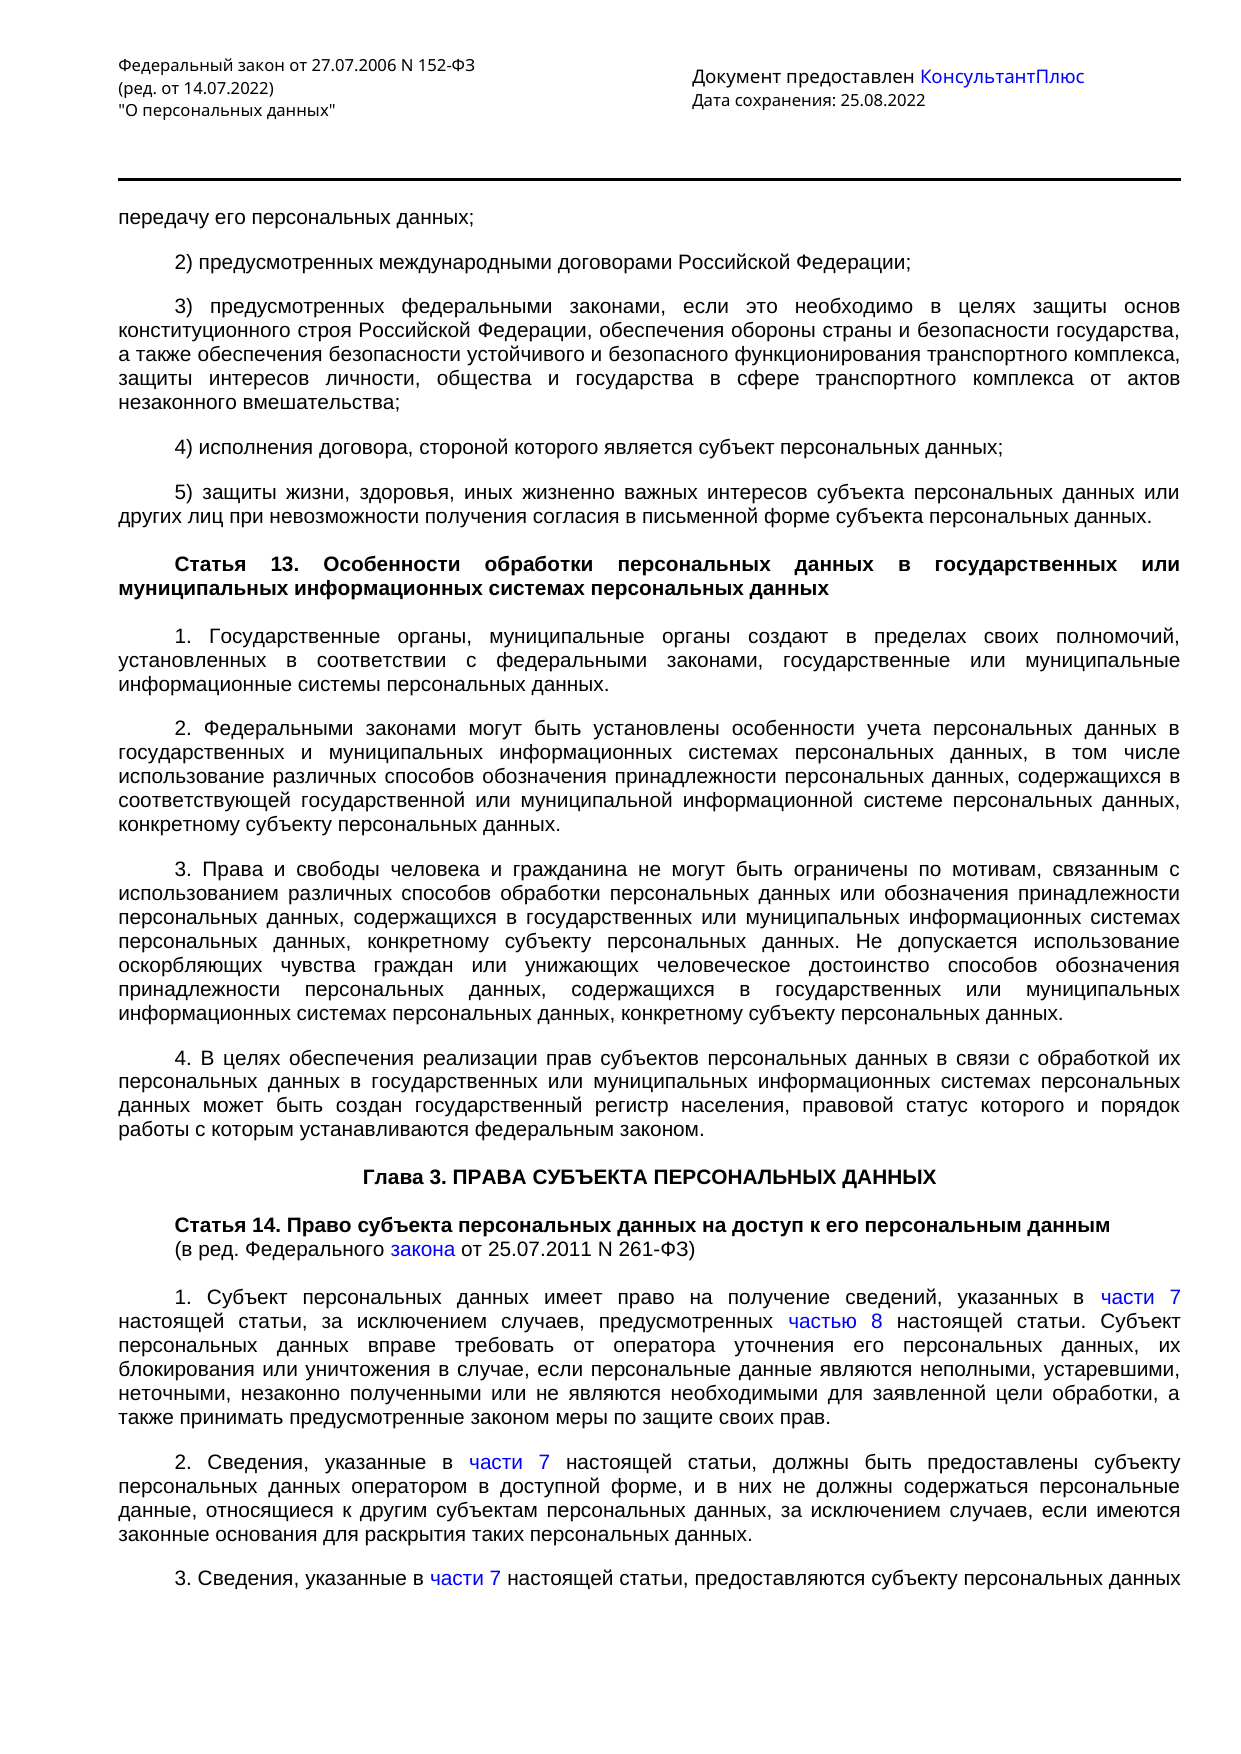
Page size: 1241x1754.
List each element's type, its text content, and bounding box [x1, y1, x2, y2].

text 1. Государственные органы, муниципальные органы создают в пределах своих полномочий, установленных в соответствии с федеральными законами, государственные или муниципальные информационные системы персональных данных. [118, 623, 1181, 695]
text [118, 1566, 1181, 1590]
text 3. Права и свободы человека и гражданина не могут быть ограничены по мотивам, связанным с использованием различных способов обработки персональных данных или обозначения принадлежности персональных данных, содержащихся в государственных или муниципальных информационных системах персональных данных, конкретному субъекту персональных данных. Не допускается использование оскорбляющих чувства граждан или унижающих человеческое достоинство способов обозначения принадлежности персональных данных, содержащихся в государственных или муниципальных информационных системах персональных данных, конкретному субъекту персональных данных. [118, 857, 1181, 1024]
text 4. В целях обеспечения реализации прав субъектов персональных данных в связи с обработкой их персональных данных в государственных или муниципальных информационных системах персональных данных может быть создан государственный регистр населения, правовой статус которого и порядок работы с которым устанавливаются федеральным законом. [118, 1045, 1181, 1141]
text 5) защиты жизни, здоровья, иных жизненно важных интересов субъекта персональных данных или других лиц при невозможности получения согласия в письменной форме субъекта персональных данных. [118, 480, 1181, 528]
text 4) исполнения договора, стороной которого является субъект персональных данных; [118, 435, 1181, 459]
text 2. Сведения, указанные в части 7 настоящей статьи, должны быть предоставлены субъекту персональных данных оператором в доступной форме, и в них не должны содержаться персональные данные, относящиеся к другим субъектам персональных данных, за исключением случаев, если имеются законные основания для раскрытия таких персональных данных. [118, 1449, 1181, 1545]
text 2) предусмотренных международными договорами Российской Федерации; [118, 249, 1181, 273]
title Статья 14. Право субъекта персональных данных на доступ к его персональным данным [118, 1213, 1181, 1237]
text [118, 205, 1181, 229]
text 2. Федеральными законами могут быть установлены особенности учета персональных данных в государственных и муниципальных информационных системах персональных данных, в том числе использование различных способов обозначения принадлежности персональных данных, содержащихся в соответствующей государственной или муниципальной информационной системе персональных данных, конкретному субъекту персональных данных. [118, 716, 1181, 836]
text 3) предусмотренных федеральными законами, если это необходимо в целях защиты основ конституционного строя Российской Федерации, обеспечения обороны страны и безопасности государства, а также обеспечения безопасности устойчивого и безопасного функционирования транспортного комплекса, защиты интересов личности, общества и государства в сфере транспортного комплекса от актов незаконного вмешательства; [118, 294, 1181, 414]
text (в ред. Федерального закона от 25.07.2011 N 261-ФЗ) [118, 1237, 1181, 1261]
title Глава 3. ПРАВА СУБЪЕКТА ПЕРСОНАЛЬНЫХ ДАННЫХ [118, 1165, 1181, 1189]
text 1. Субъект персональных данных имеет право на получение сведений, указанных в части 7 настоящей статьи, за исключением случаев, предусмотренных частью 8 настоящей статьи. Субъект персональных данных вправе требовать от оператора уточнения его персональных данных, их блокирования или уничтожения в случае, если персональные данные являются неполными, устаревшими, неточными, незаконно полученными или не являются необходимыми для заявленной цели обработки, а также принимать предусмотренные законом меры по защите своих прав. [118, 1285, 1181, 1429]
title Статья 13. Особенности обработки персональных данных в государственных или муниципальных информационных системах персональных данных [118, 552, 1181, 599]
